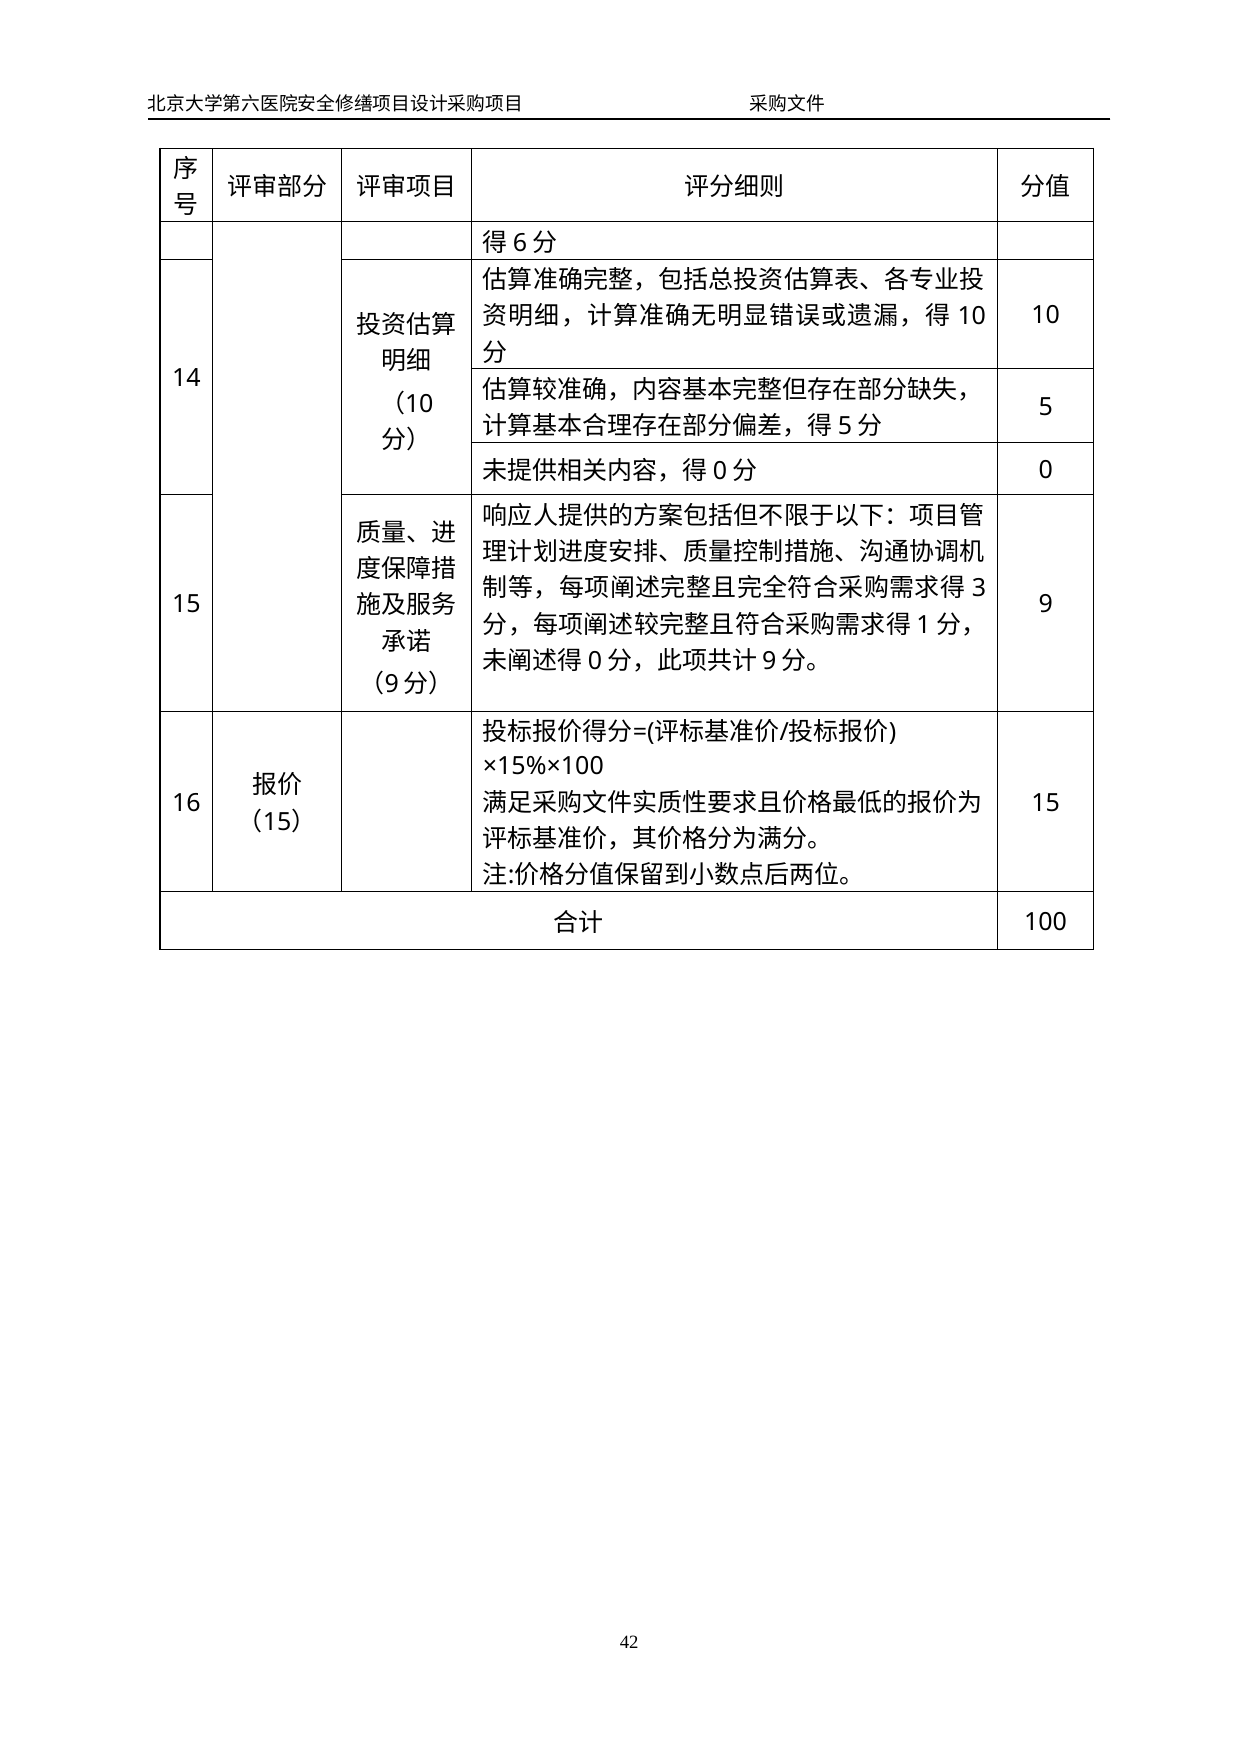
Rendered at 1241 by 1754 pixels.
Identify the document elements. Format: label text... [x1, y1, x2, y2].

table_cell [342, 712, 471, 891]
table_cell 14 [161, 260, 212, 494]
table_cell 15 [161, 495, 212, 711]
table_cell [472, 222, 997, 258]
table_cell 未提供相关内容，得0分 [472, 443, 997, 494]
table_header 分值 [998, 149, 1093, 221]
table_cell 16 [161, 712, 212, 891]
table_cell 估算较准确，内容基本完整但存在部分缺失，计算基本合理存在部分偏差，得5分 [472, 369, 997, 442]
table_header 评分细则 [472, 149, 997, 221]
table_cell 100 [998, 892, 1093, 949]
table_header 评审部分 [213, 149, 341, 221]
table_cell 0 [998, 443, 1093, 494]
table_cell 响应人提供的方案包括但不限于以下：项目管理计划进度安排、质量控制措施、沟通协调机制等，每项阐述完整且完全符合采购需求得3分，每项阐述较完整且符合采购需求得1分，未阐述得0分，此项共计9分。 [472, 495, 997, 711]
table_cell 投资估算明细 （10分） [342, 260, 471, 494]
table_header 序号 [161, 149, 212, 221]
table_cell 投标报价得分=(评标基准价/投标报价)×15%×100 满足采购文件实质性要求且价格最低的报价为评标基准价，其价格分为满分。 注:价格分值保留到小数点后两位。 [472, 712, 997, 891]
table_cell 质量、进度保障措施及服务承诺 （9分） [342, 495, 471, 711]
table_cell 6 [998, 222, 1093, 258]
table_cell 13 [161, 222, 212, 258]
table_cell 5 [998, 369, 1093, 442]
table_cell 10 [998, 260, 1093, 368]
table_cell 9 [998, 495, 1093, 711]
table_cell 合计 [161, 892, 997, 949]
table_cell 估算准确完整，包括总投资估算表、各专业投资明细，计算准确无明显错误或遗漏，得10分 [472, 260, 997, 368]
table_cell 报价（15） [213, 712, 341, 891]
table_cell 15 [998, 712, 1093, 891]
table_header 评审项目 [342, 149, 471, 221]
